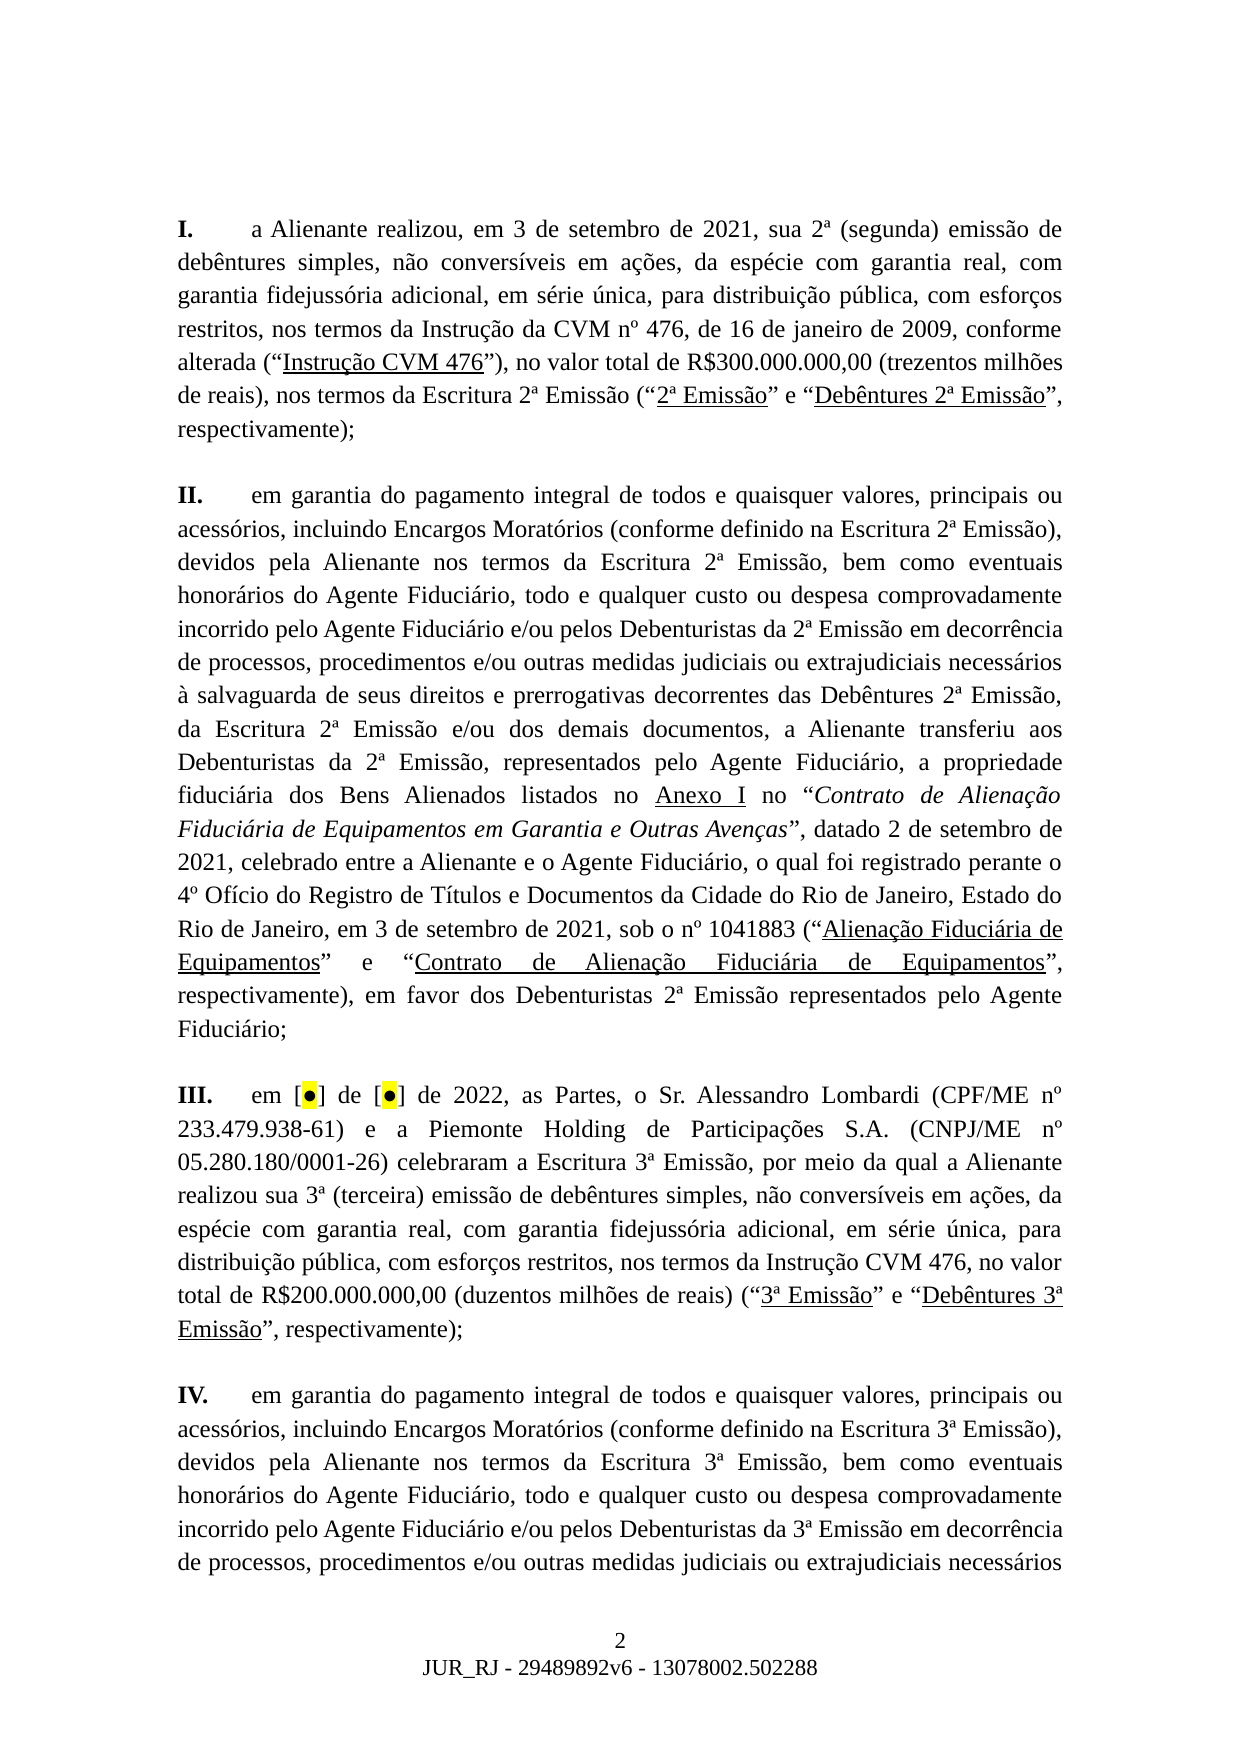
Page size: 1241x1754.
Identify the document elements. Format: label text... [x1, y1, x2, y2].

list em garantia do pagamento integral de todos e quaisquer valores, principais ou acessórios, incluindo Encargos Moratórios (conforme definido na Escritura 2ª Emissão), devidos pela Alienante nos termos da Escritura 2ª Emissão, bem como eventuais honorários do Agente Fiduciário, todo e qualquer custo ou despesa comprovadamente incorrido pelo Agente Fiduciário e/ou pelos Debenturistas da 2ª Emissão em decorrência de processos, procedimentos e/ou outras medidas judiciais ou extrajudiciais necessários à salvaguarda de seus direitos e prerrogativas decorrentes das Debêntures 2ª Emissão, da Escritura 2ª Emissão e/ou dos demais documentos, a Alienante transferiu aos Debenturistas da 2ª Emissão, representados pelo Agente Fiduciário, a propriedade fiduciária dos Bens Alienados listados no Anexo I no “Contrato de Alienação Fiduciária de Equipamentos em Garantia e Outras Avenças”, datado 2 de setembro de 2021, celebrado entre a Alienante e o Agente Fiduciário, o qual foi registrado perante o 4º Ofício do Registro de Títulos e Documentos da Cidade do Rio de Janeiro, Estado do Rio de Janeiro, em 3 de setembro de 2021, sob o nº 1041883 (“Alienação Fiduciária de Equipamentos” e “Contrato de Alienação Fiduciária de Equipamentos”, respectivamente), em favor dos Debenturistas 2ª Emissão representados pelo Agente Fiduciário; [177, 477, 1063, 1044]
list em [●] de [●] de 2022, as Partes, o Sr. Alessandro Lombardi (CPF/ME nº 233.479.938-61) e a Piemonte Holding de Participações S.A. (CNPJ/ME nº 05.280.180/0001-26) celebraram a Escritura 3ª Emissão, por meio da qual a Alienante realizou sua 3ª (terceira) emissão de debêntures simples, não conversíveis em ações, da espécie com garantia real, com garantia fidejussória adicional, em série única, para distribuição pública, com esforços restritos, nos termos da Instrução CVM 476, no valor total de R$200.000.000,00 (duzentos milhões de reais) (“3ª Emissão” e “Debêntures 3ª Emissão”, respectivamente); [177, 1077, 1063, 1344]
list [177, 1377, 1063, 1577]
list a Alienante realizou, em 3 de setembro de 2021, sua 2ª (segunda) emissão de debêntures simples, não conversíveis em ações, da espécie com garantia real, com garantia fidejussória adicional, em série única, para distribuição pública, com esforços restritos, nos termos da Instrução da CVM nº 476, de 16 de janeiro de 2009, conforme alterada (“Instrução CVM 476”), no valor total de R$300.000.000,00 (trezentos milhões de reais), nos termos da Escritura 2ª Emissão (“2ª Emissão” e “Debêntures 2ª Emissão”, respectivamente); [177, 211, 1063, 444]
